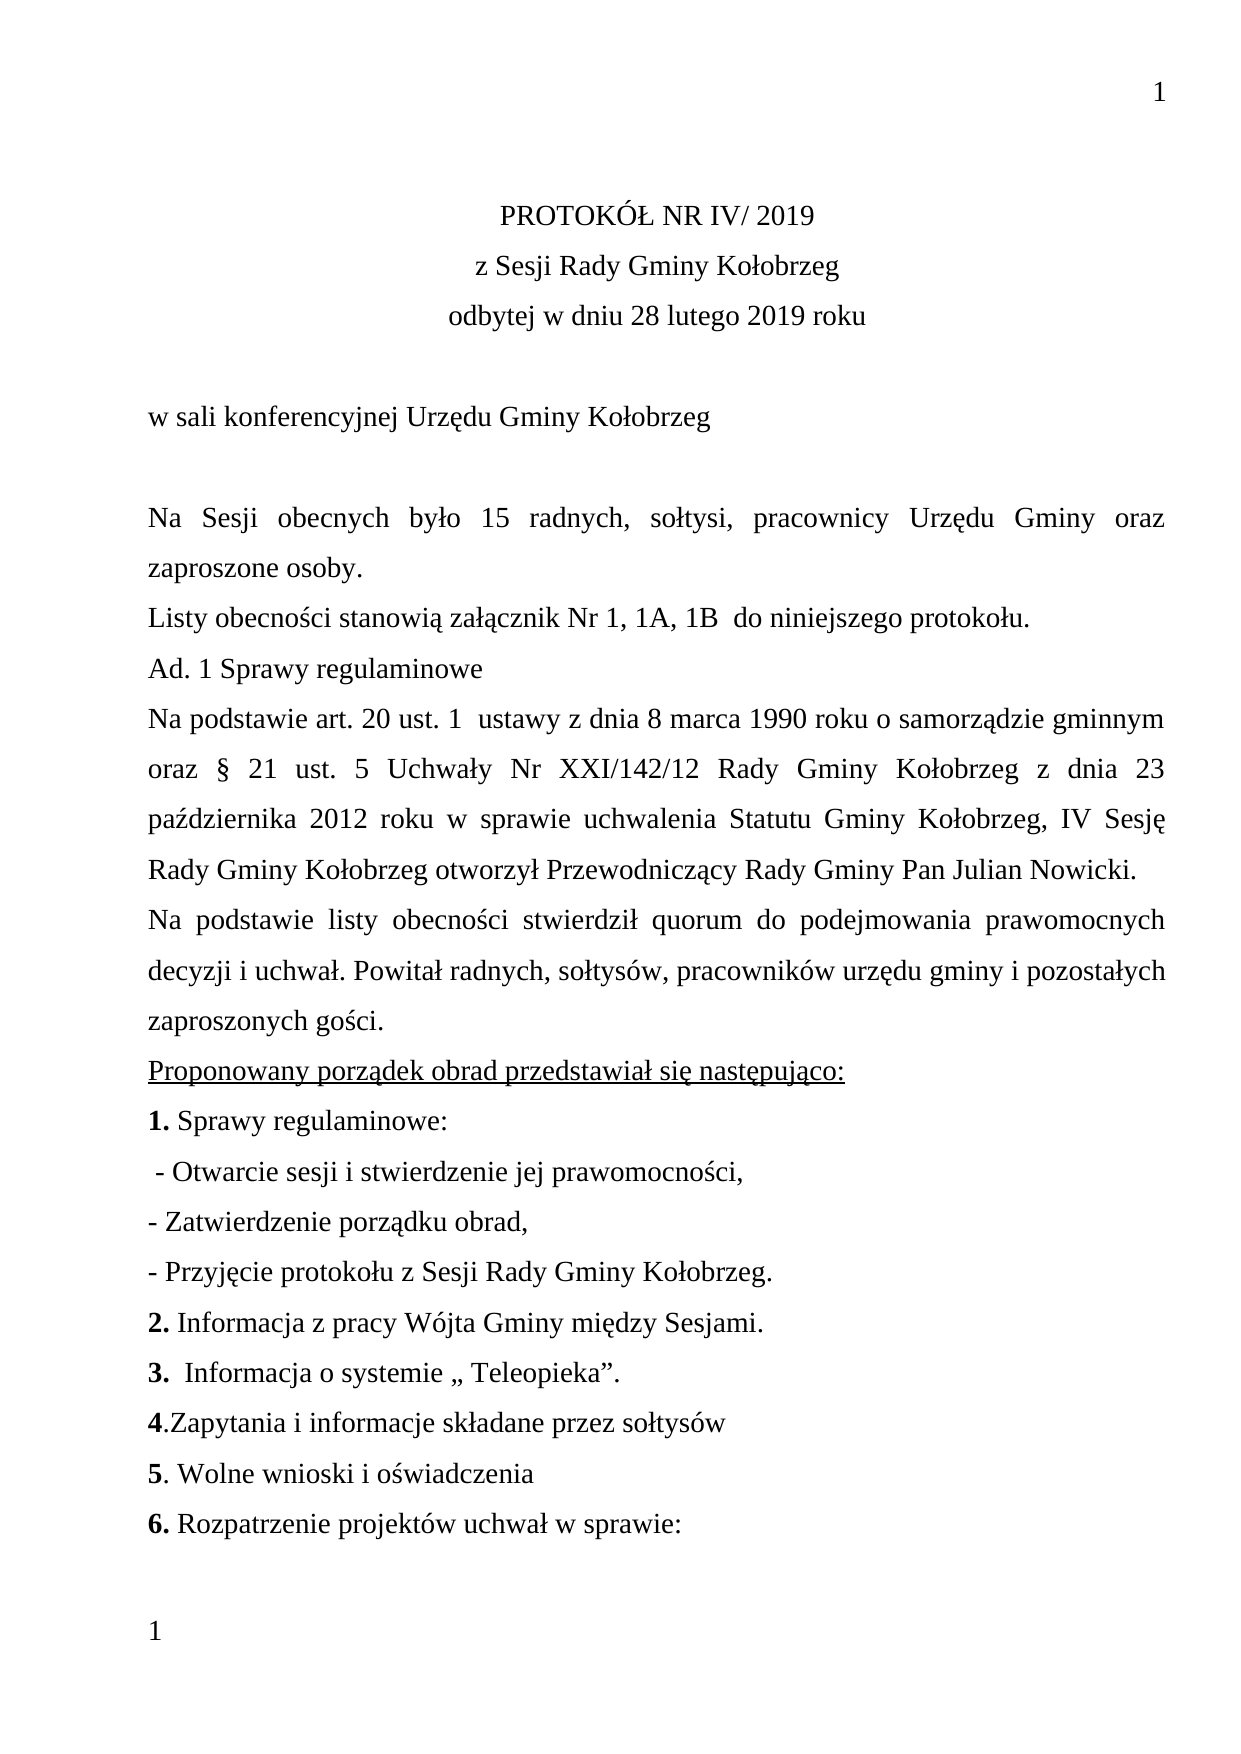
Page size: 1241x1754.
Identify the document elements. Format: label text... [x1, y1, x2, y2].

text PROTOKÓŁ NR IV/ 2019 [148, 198, 1166, 231]
text 4.Zapytania i informacje składane przez sołtysów [148, 1405, 1166, 1439]
text 5. Wolne wnioski i oświadczenia [148, 1456, 1166, 1489]
text - Zatwierdzenie porządku obrad, [148, 1204, 1166, 1238]
text 6. Rozpatrzenie projektów uchwał w sprawie: [148, 1506, 1166, 1539]
text 2. Informacja z pracy Wójta Gminy między Sesjami. [148, 1305, 1166, 1338]
text 1. Sprawy regulaminowe: [148, 1103, 1166, 1137]
text Listy obecności stanowią załącznik Nr 1, 1A, 1B do niniejszego protokołu. [148, 600, 1166, 634]
text w sali konferencyjnej Urzędu Gminy Kołobrzeg [148, 399, 1166, 433]
text Na Sesji obecnych było 15 radnych, sołtysi, pracownicy Urzędu Gminy oraz zaproszone osoby. [148, 500, 1166, 584]
text z Sesji Rady Gminy Kołobrzeg [148, 248, 1166, 282]
text Proponowany porządek obrad przedstawiał się następująco: [148, 1053, 1166, 1087]
text Na podstawie listy obecności stwierdził quorum do podejmowania prawomocnych decyzji i uchwał. Powitał radnych, sołtysów, pracowników urzędu gminy i pozostałych zaproszonych gości. [148, 902, 1166, 1036]
text 3. Informacja o systemie „ Teleopieka”. [148, 1355, 1166, 1389]
text - Otwarcie sesji i stwierdzenie jej prawomocności, [148, 1154, 1166, 1187]
text - Przyjęcie protokołu z Sesji Rady Gminy Kołobrzeg. [148, 1254, 1166, 1288]
text Ad. 1 Sprawy regulaminowe [148, 651, 1166, 684]
text Na podstawie art. 20 ust. 1 ustawy z dnia 8 marca 1990 roku o samorządzie gminnym oraz § 21 ust. 5 Uchwały Nr XXI/142/12 Rady Gminy Kołobrzeg z dnia 23 października 2012 roku w sprawie uchwalenia Statutu Gminy Kołobrzeg, IV Sesję Rady Gminy Kołobrzeg otworzył Przewodniczący Rady Gminy Pan Julian Nowicki. [148, 701, 1166, 886]
text odbytej w dniu 28 lutego 2019 roku [148, 298, 1166, 332]
